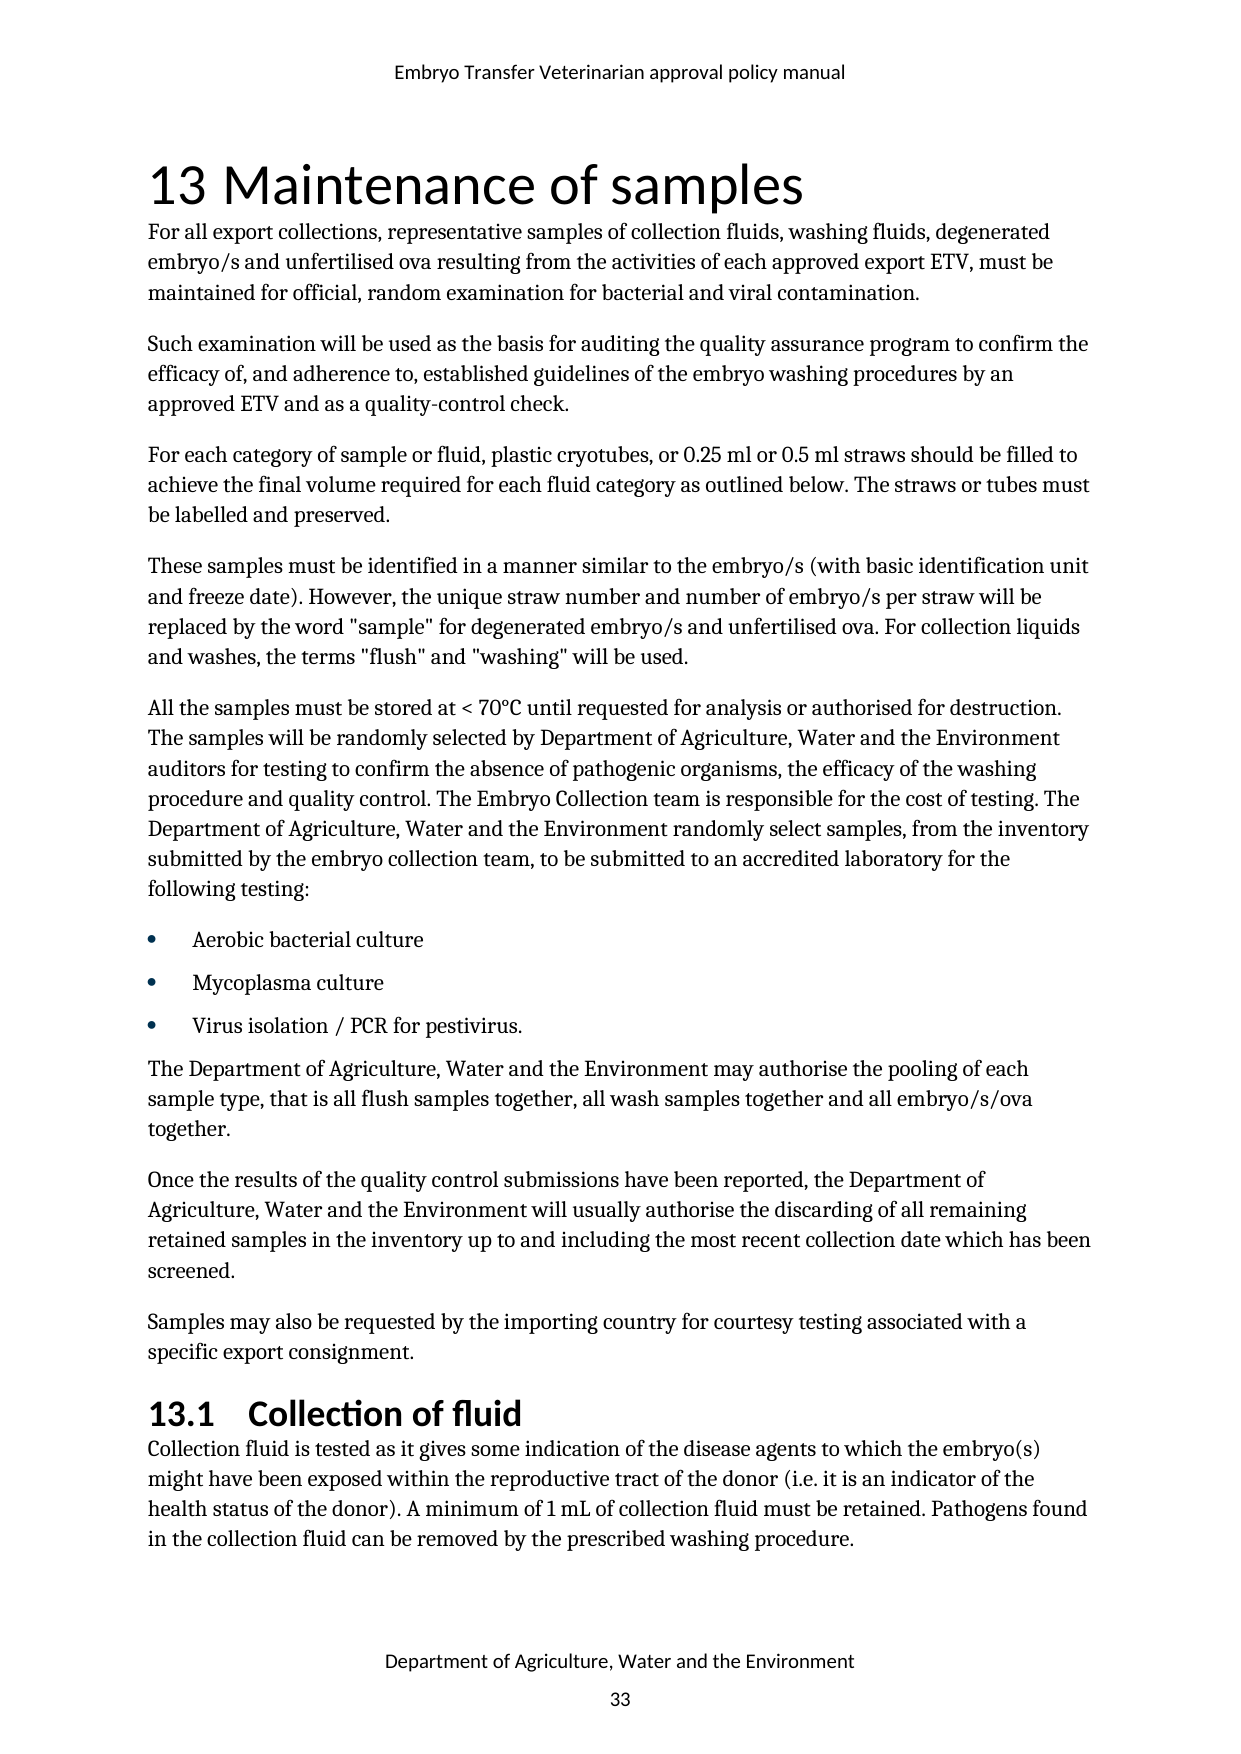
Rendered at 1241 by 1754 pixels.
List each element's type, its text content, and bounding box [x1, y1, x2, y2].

text These samples must be identified in a manner similar to the embryo/s (with basic identification unit and freeze date). However, the unique straw number and number of embryo/s per straw will be replaced by the word "sample" for degenerated embryo/s and unfertilised ova. For collection liquids and washes, the terms "flush" and "washing" will be used. [148, 553, 1092, 670]
text Collection fluid is tested as it gives some indication of the disease agents to which the embryo(s) might have been exposed within the reproductive tract of the donor (i.e. it is an indicator of the health status of the donor). A minimum of 1 mL of collection fluid must be retained. Pathogens found in the collection fluid can be removed by the prescribed washing procedure. [148, 1436, 1092, 1553]
list Aerobic bacterial culture [148, 927, 1092, 954]
text Samples may also be requested by the importing country for courtesy testing associated with a specific export consignment. [148, 1308, 1092, 1365]
subtitle Maintenance of samples [148, 148, 1092, 219]
text For all export collections, representative samples of collection fluids, washing fluids, degenerated embryo/s and unfertilised ova resulting from the activities of each approved export ETV, must be maintained for official, random examination for bacterial and viral contamination. [148, 219, 1092, 306]
text For each category of sample or fluid, plastic cryotubes, or 0.25 ml or 0.5 ml straws should be filled to achieve the final volume required for each fluid category as outlined below. The straws or tubes must be labelled and preserved. [148, 442, 1092, 529]
list Mycoplasma culture [148, 970, 1092, 996]
text The Department of Agriculture, Water and the Environment may authorise the pooling of each sample type, that is all flush samples together, all wash samples together and all embryo/s/ova together. [148, 1055, 1092, 1142]
text Such examination will be used as the basis for auditing the quality assurance program to confirm the efficacy of, and adherence to, established guidelines of the embryo washing procedures by an approved ETV and as a quality-control check. [148, 330, 1092, 417]
list Virus isolation / PCR for pestivirus. [148, 1013, 1092, 1039]
text Once the results of the quality control submissions have been reported, the Department of Agriculture, Water and the Environment will usually authorise the discarding of all remaining retained samples in the inventory up to and including the most recent collection date which has been screened. [148, 1167, 1092, 1284]
text All the samples must be stored at < 70°C until requested for analysis or authorised for destruction. The samples will be randomly selected by Department of Agriculture, Water and the Environment auditors for testing to confirm the absence of pathogenic organisms, the efficacy of the washing procedure and quality control. The Embryo Collection team is responsible for the cost of testing. The Department of Agriculture, Water and the Environment randomly select samples, from the inventory submitted by the embryo collection team, to be submitted to an accredited laboratory for the following testing: [148, 695, 1092, 903]
subtitle Collection of fluid [148, 1390, 1092, 1436]
